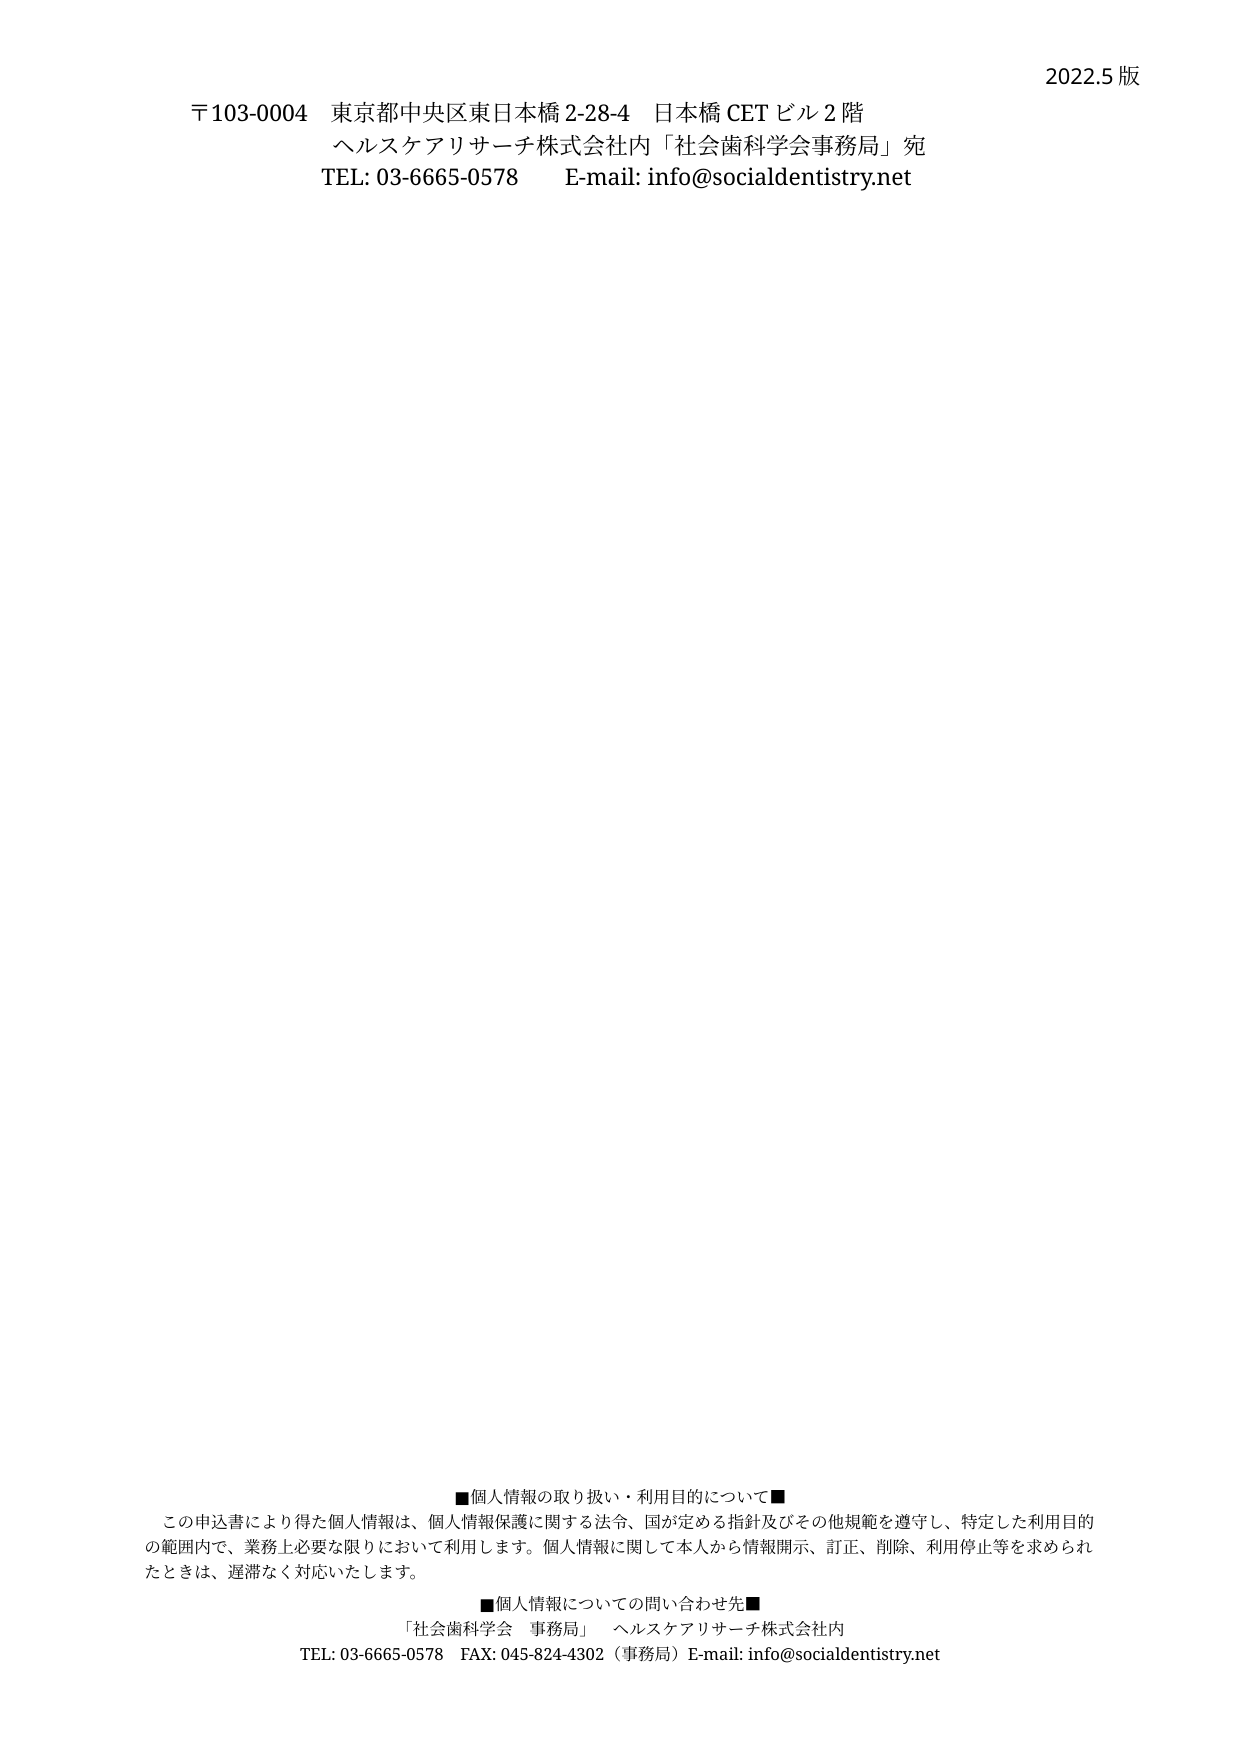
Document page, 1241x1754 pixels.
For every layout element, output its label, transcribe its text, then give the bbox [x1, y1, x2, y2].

text TEL: 03-6665-0578 E-mail: info@socialdentistry.net [210, 161, 1140, 192]
text ヘルスケアリサーチ株式会社内「社会歯科学会事務局」宛 [100, 128, 1140, 161]
text 〒103-0004 東京都中央区東日本橋2-28-4 日本橋CETビル2階 [100, 95, 1140, 128]
